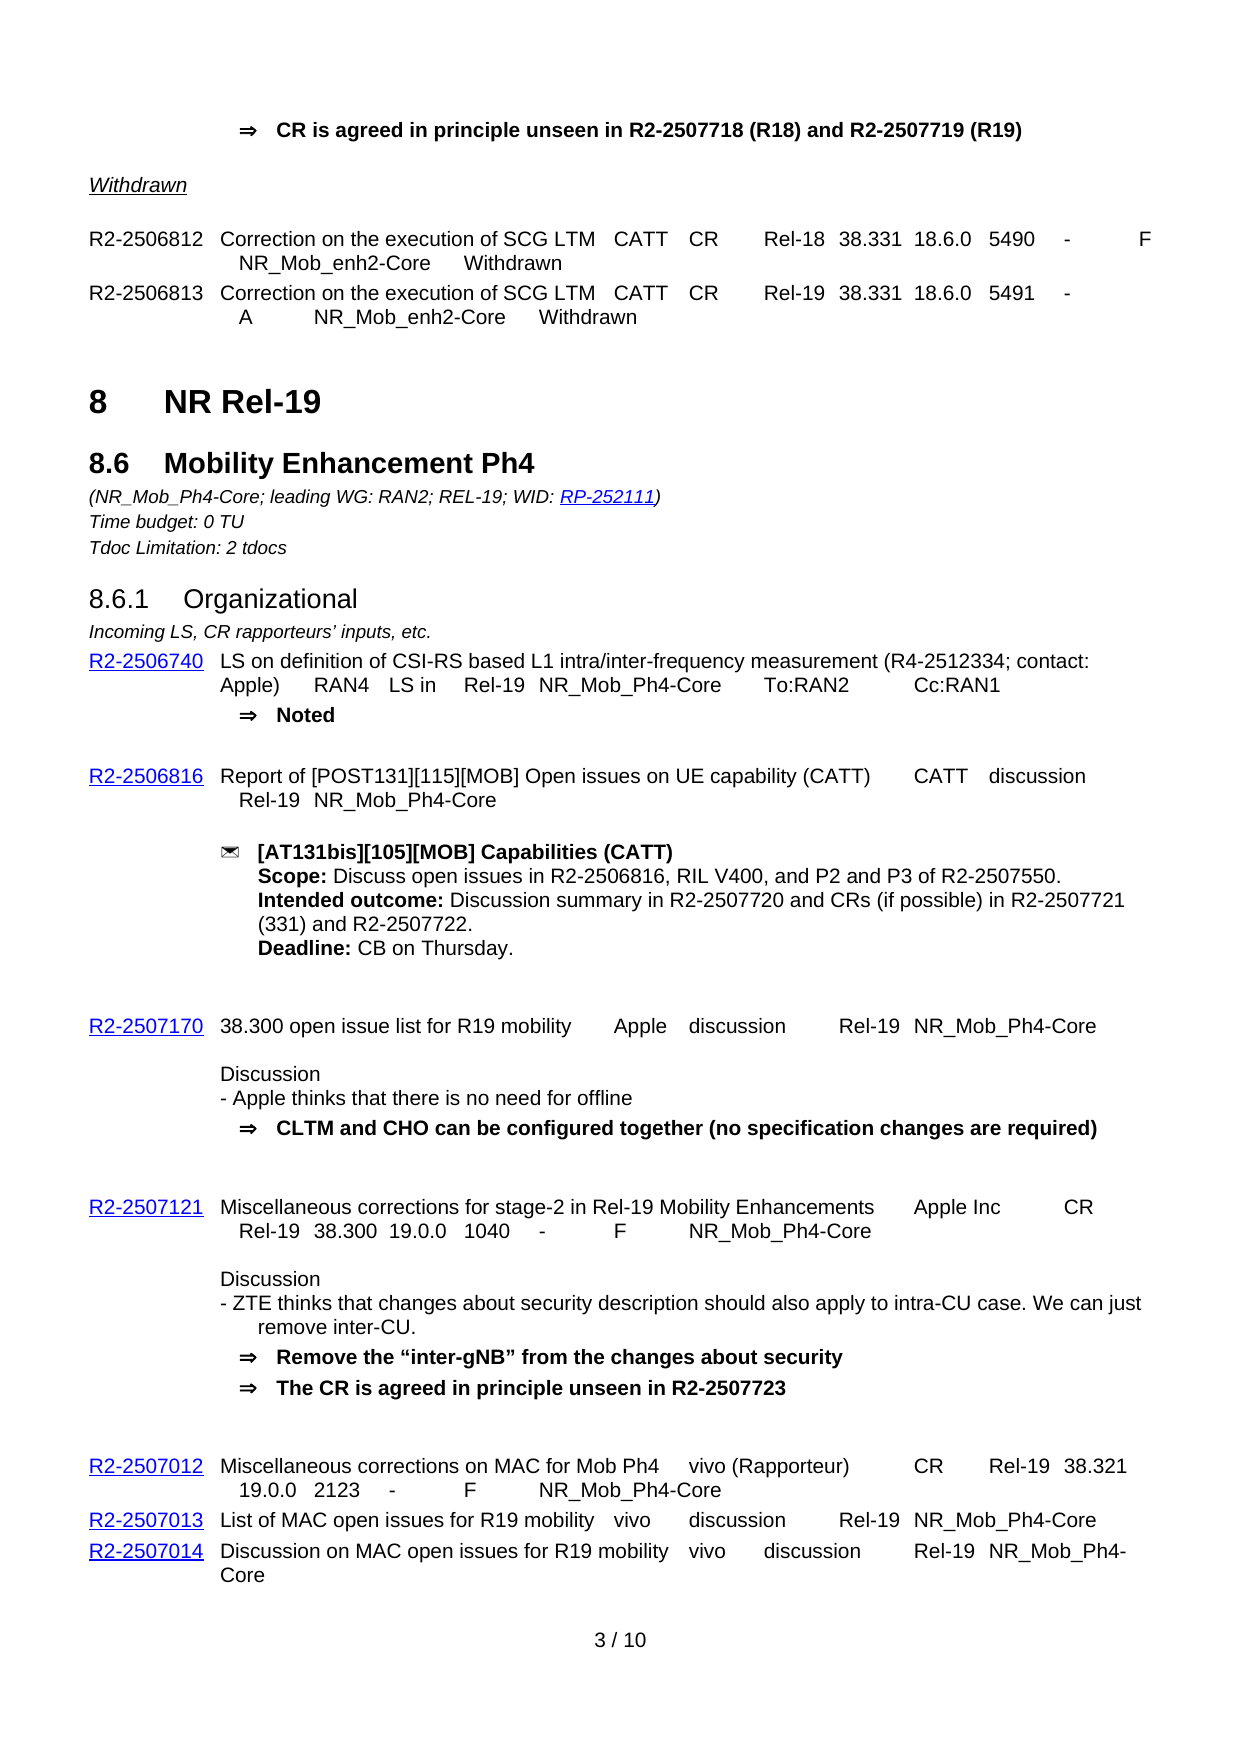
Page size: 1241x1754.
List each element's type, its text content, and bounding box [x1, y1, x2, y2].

text - ZTE thinks that changes about security description should also apply to intra-CU case. We can just remove inter-CU. [220, 1291, 1152, 1338]
text Scope: Discuss open issues in R2-2506816, RIL V400, and P2 and P3 of R2-2507550. [220, 864, 1152, 888]
text [AT131bis][105][MOB] Capabilities (CATT) [220, 840, 1152, 864]
text Discussion [220, 1267, 1152, 1291]
subtitle 8 NR Rel-19 [89, 382, 1152, 421]
text Tdoc Limitation: 2 tdocs [89, 537, 1152, 558]
text (NR_Mob_Ph4-Core; leading WG: RAN2; REL-19; WID: RP-252111) [89, 485, 1152, 507]
text Time budget: 0 TU [89, 511, 1152, 533]
text Intended outcome: Discussion summary in R2-2507720 and CRs (if possible) in R2-2507721 (331) and R2-2507722. [220, 888, 1152, 936]
text CLTM and CHO can be configured together (no specification changes are required) [239, 1116, 1152, 1141]
title R2-2507013 List of MAC open issues for R19 mobility vivo discussion Rel-19 NR_Mob_Ph4-Core [89, 1508, 1152, 1532]
title R2-2507170 38.300 open issue list for R19 mobility Apple discussion Rel-19 NR_Mob_Ph4-Core [89, 1014, 1152, 1038]
text Deadline: CB on Thursday. [219, 936, 1152, 960]
title R2-2507012 Miscellaneous corrections on MAC for Mob Ph4 vivo (Rapporteur) CR Rel-19 38.321 19.0.0 2123 - F NR_Mob_Ph4-Core [89, 1454, 1152, 1502]
text Remove the “inter-gNB” from the changes about security [239, 1345, 1152, 1369]
text CR is agreed in principle unseen in R2-2507718 (R18) and R2-2507719 (R19) [239, 118, 1152, 143]
title R2-2506740 LS on definition of CSI-RS based L1 intra/inter-frequency measurement (R4-2512334; contact: Apple) RAN4 LS in Rel-19 NR_Mob_Ph4-Core To:RAN2 Cc:RAN1 [89, 649, 1152, 697]
subtitle 8.6.1 Organizational [89, 583, 1152, 615]
title R2-2507014 Discussion on MAC open issues for R19 mobility vivo discussion Rel-19 NR_Mob_Ph4-Core [89, 1538, 1152, 1586]
text Discussion [220, 1062, 1152, 1086]
text Noted [239, 703, 1152, 727]
title Withdrawn [89, 173, 1152, 197]
subtitle 8.6 Mobility Enhancement Ph4 [89, 446, 1152, 479]
title R2-2506812 Correction on the execution of SCG LTM CATT CR Rel-18 38.331 18.6.0 5490 - F NR_Mob_enh2-Core Withdrawn [89, 227, 1152, 275]
title R2-2506816 Report of [POST131][115][MOB] Open issues on UE capability (CATT) CATT discussion Rel-19 NR_Mob_Ph4-Core [89, 764, 1152, 812]
title R2-2506813 Correction on the execution of SCG LTM CATT CR Rel-19 38.331 18.6.0 5491 - A NR_Mob_enh2-Core Withdrawn [89, 281, 1152, 329]
text - Apple thinks that there is no need for offline [220, 1086, 1152, 1110]
text The CR is agreed in principle unseen in R2-2507723 [239, 1375, 1152, 1400]
title R2-2507121 Miscellaneous corrections for stage-2 in Rel-19 Mobility Enhancements Apple Inc CR Rel-19 38.300 19.0.0 1040 - F NR_Mob_Ph4-Core [89, 1195, 1152, 1243]
text Incoming LS, CR rapporteurs’ inputs, etc. [89, 621, 1152, 642]
